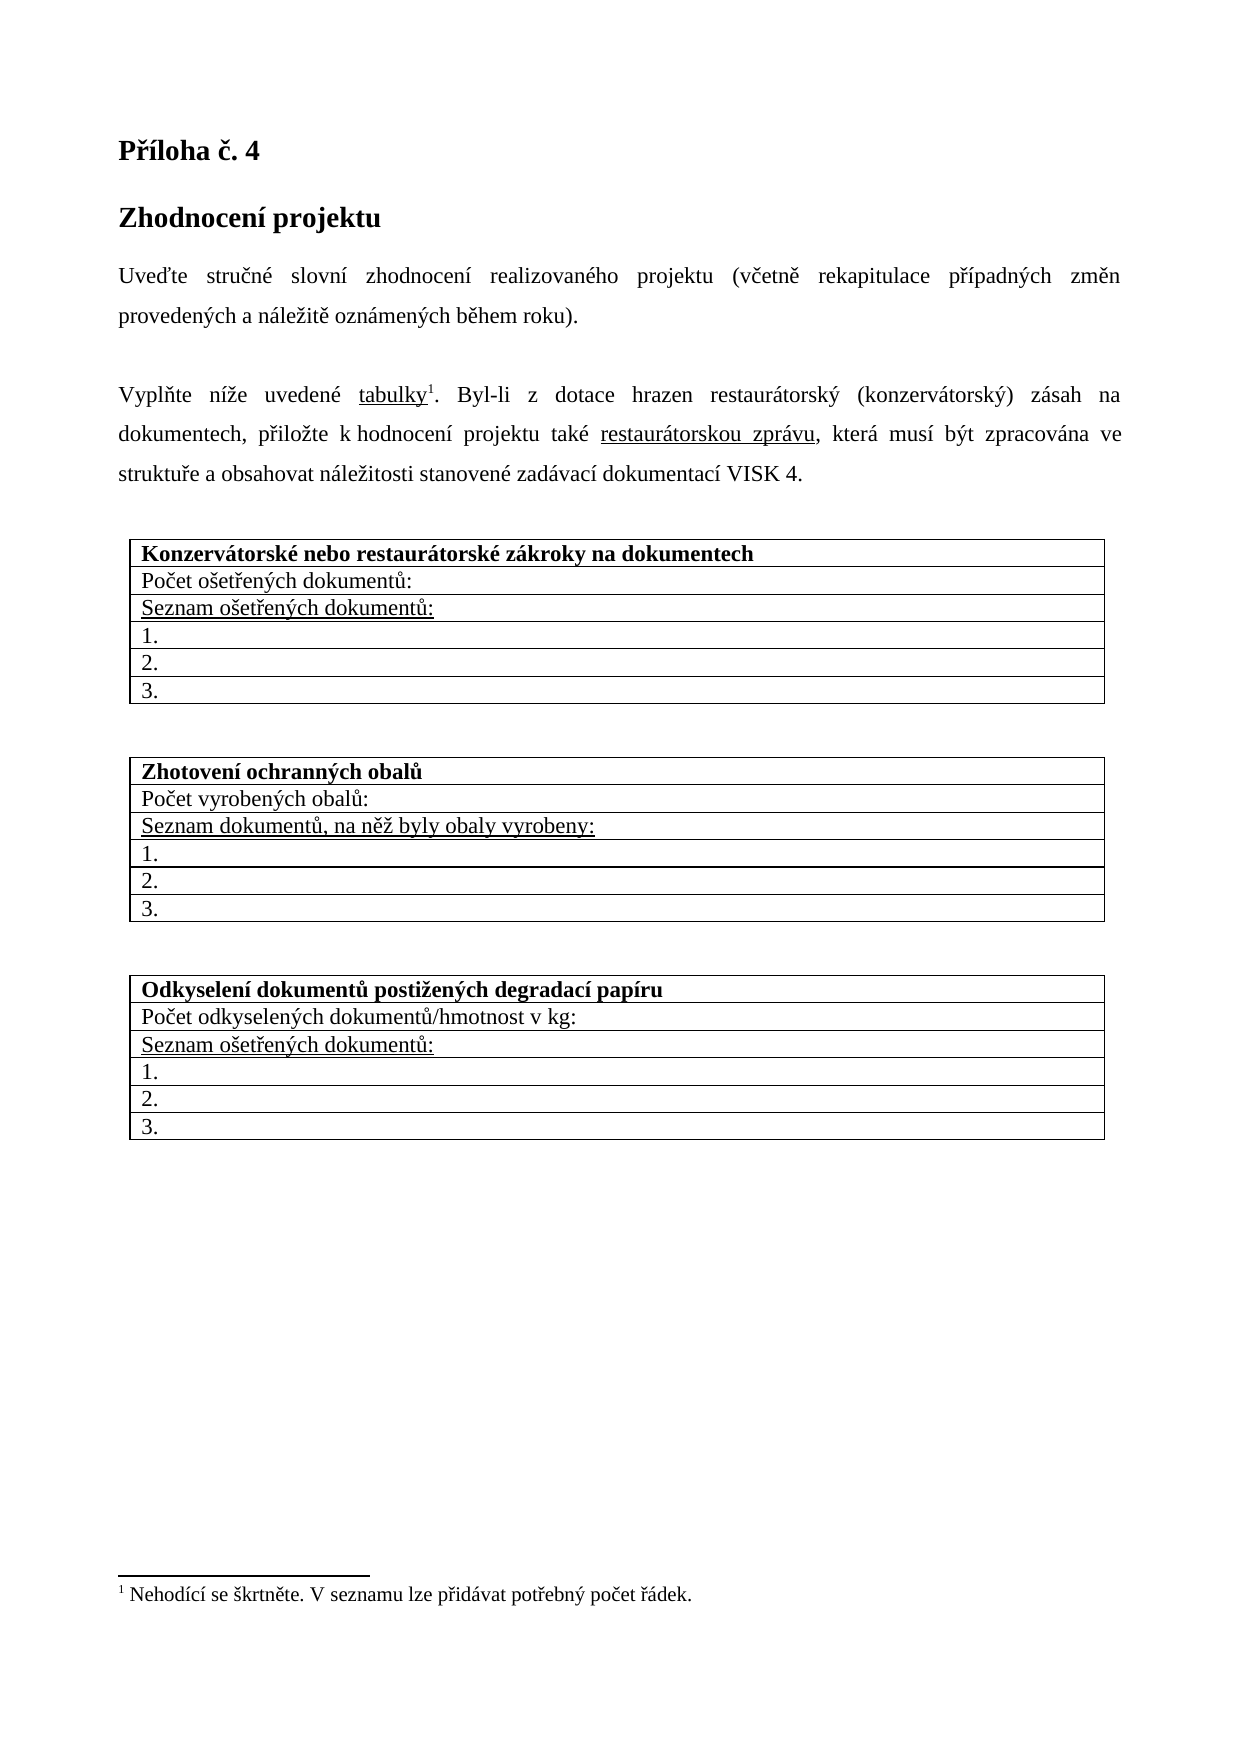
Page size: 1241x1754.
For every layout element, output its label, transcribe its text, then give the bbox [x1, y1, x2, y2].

table_cell 2. [131, 1086, 1104, 1112]
table_cell 2. [131, 868, 1104, 894]
text Příloha č. 4 [118, 133, 1122, 166]
table_cell Seznam ošetřených dokumentů: [131, 1031, 1104, 1057]
table_cell Počet ošetřených dokumentů: [131, 567, 1104, 593]
table_cell Počet odkyselených dokumentů/hmotnost v kg: [131, 1003, 1104, 1030]
table_cell 1. [131, 840, 1104, 866]
text Zhodnocení projektu [118, 200, 1122, 233]
table_cell 3. [131, 677, 1104, 703]
table_header Odkyselení dokumentů postižených degradací papíru [131, 976, 1104, 1002]
table_cell Seznam ošetřených dokumentů: [131, 595, 1104, 621]
table_cell 1. [131, 1058, 1104, 1084]
table_cell 3. [131, 1113, 1104, 1139]
table_cell 2. [131, 649, 1104, 676]
text Vyplňte níže uvedené tabulky. Byl-li z dotace hrazen restaurátorský (konzervátorský) zásah na dokumentech, přiložte k hodnocení projektu také restaurátorskou zprávu, která musí být zpracována ve struktuře a obsahovat náležitosti stanovené zadávací dokumentací VISK 4. [118, 381, 1122, 486]
table_cell 3. [131, 895, 1104, 921]
text Uveďte stručné slovní zhodnocení realizovaného projektu (včetně rekapitulace případných změn provedených a náležitě oznámených během roku). [118, 262, 1122, 328]
table_cell Seznam dokumentů, na něž byly obaly vyrobeny: [131, 813, 1104, 839]
table_cell Počet vyrobených obalů: [131, 785, 1104, 812]
table_header Zhotovení ochranných obalů [131, 758, 1104, 784]
table_cell 1. [131, 622, 1104, 648]
table_header Konzervátorské nebo restaurátorské zákroky na dokumentech [131, 540, 1104, 566]
